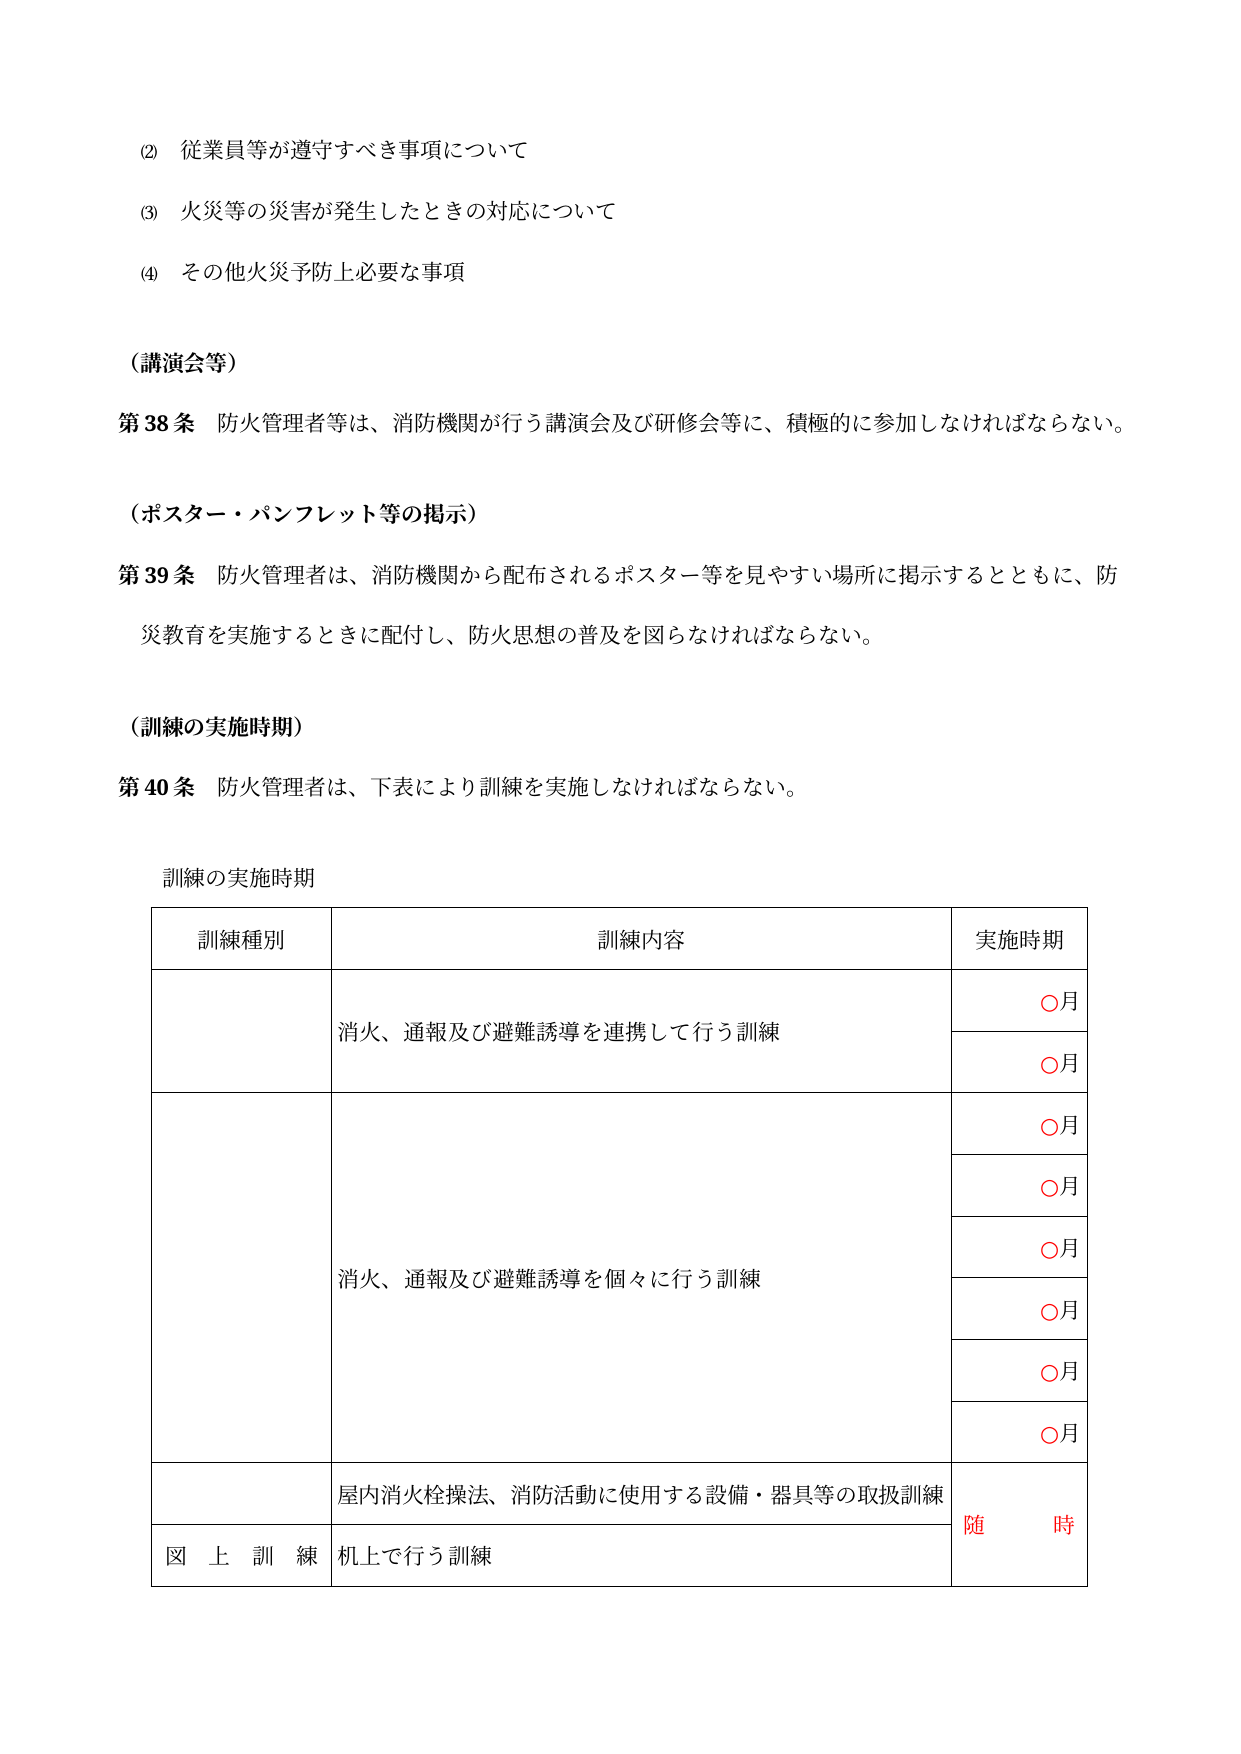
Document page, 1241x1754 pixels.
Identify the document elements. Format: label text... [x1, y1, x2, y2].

text ⑵ 従業員等が遵守すべき事項について [118, 119, 1122, 180]
text 第38条 防火管理者等は、消防機関が行う講演会及び研修会等に、積極的に参加しなければならない。 [118, 392, 1122, 453]
text 第39条 防火管理者は、消防機関から配布されるポスター等を見やすい場所に掲示するとともに、防災教育を実施するときに配付し、防火思想の普及を図らなければならない。 [118, 543, 1122, 665]
table_cell [152, 1463, 331, 1524]
text ⑷ その他火災予防上必要な事項 [118, 240, 1122, 301]
table_cell ○月 [952, 1093, 1087, 1154]
table_cell ○月 [952, 1155, 1087, 1216]
text （ポスター・パンフレット等の掲示） [118, 483, 1122, 543]
text （講演会等） [118, 331, 1122, 392]
table_cell ○月 [952, 1402, 1087, 1462]
text ⑶ 火災等の災害が発生したときの対応について [118, 180, 1122, 240]
text 訓練の実施時期 [118, 847, 1122, 907]
table_cell [152, 1093, 331, 1462]
table_cell ○月 [952, 1340, 1087, 1401]
table_cell 消火、通報及び避難誘導を連携して行う訓練 [332, 970, 951, 1092]
table_cell [152, 970, 331, 1092]
table_cell ○月 [952, 1217, 1087, 1277]
table_header 訓練種別 [152, 908, 331, 969]
text 第40条 防火管理者は、下表により訓練を実施しなければならない。 [118, 756, 1122, 816]
table_header 実施時期 [952, 908, 1087, 969]
table_cell ○月 [952, 970, 1087, 1031]
table_cell ○月 [952, 1278, 1087, 1339]
table_cell 図 上 訓 練 [152, 1525, 331, 1586]
table_cell 消火、通報及び避難誘導を個々に行う訓練 [332, 1093, 951, 1462]
table_cell 随 時 [952, 1463, 1087, 1586]
text （訓練の実施時期） [118, 695, 1122, 756]
table_cell 机上で行う訓練 [332, 1525, 951, 1586]
table_cell 屋内消火栓操法、消防活動に使用する設備・器具等の取扱訓練 [332, 1463, 951, 1524]
table_header 訓練内容 [332, 908, 951, 969]
table_cell ○月 [952, 1032, 1087, 1092]
